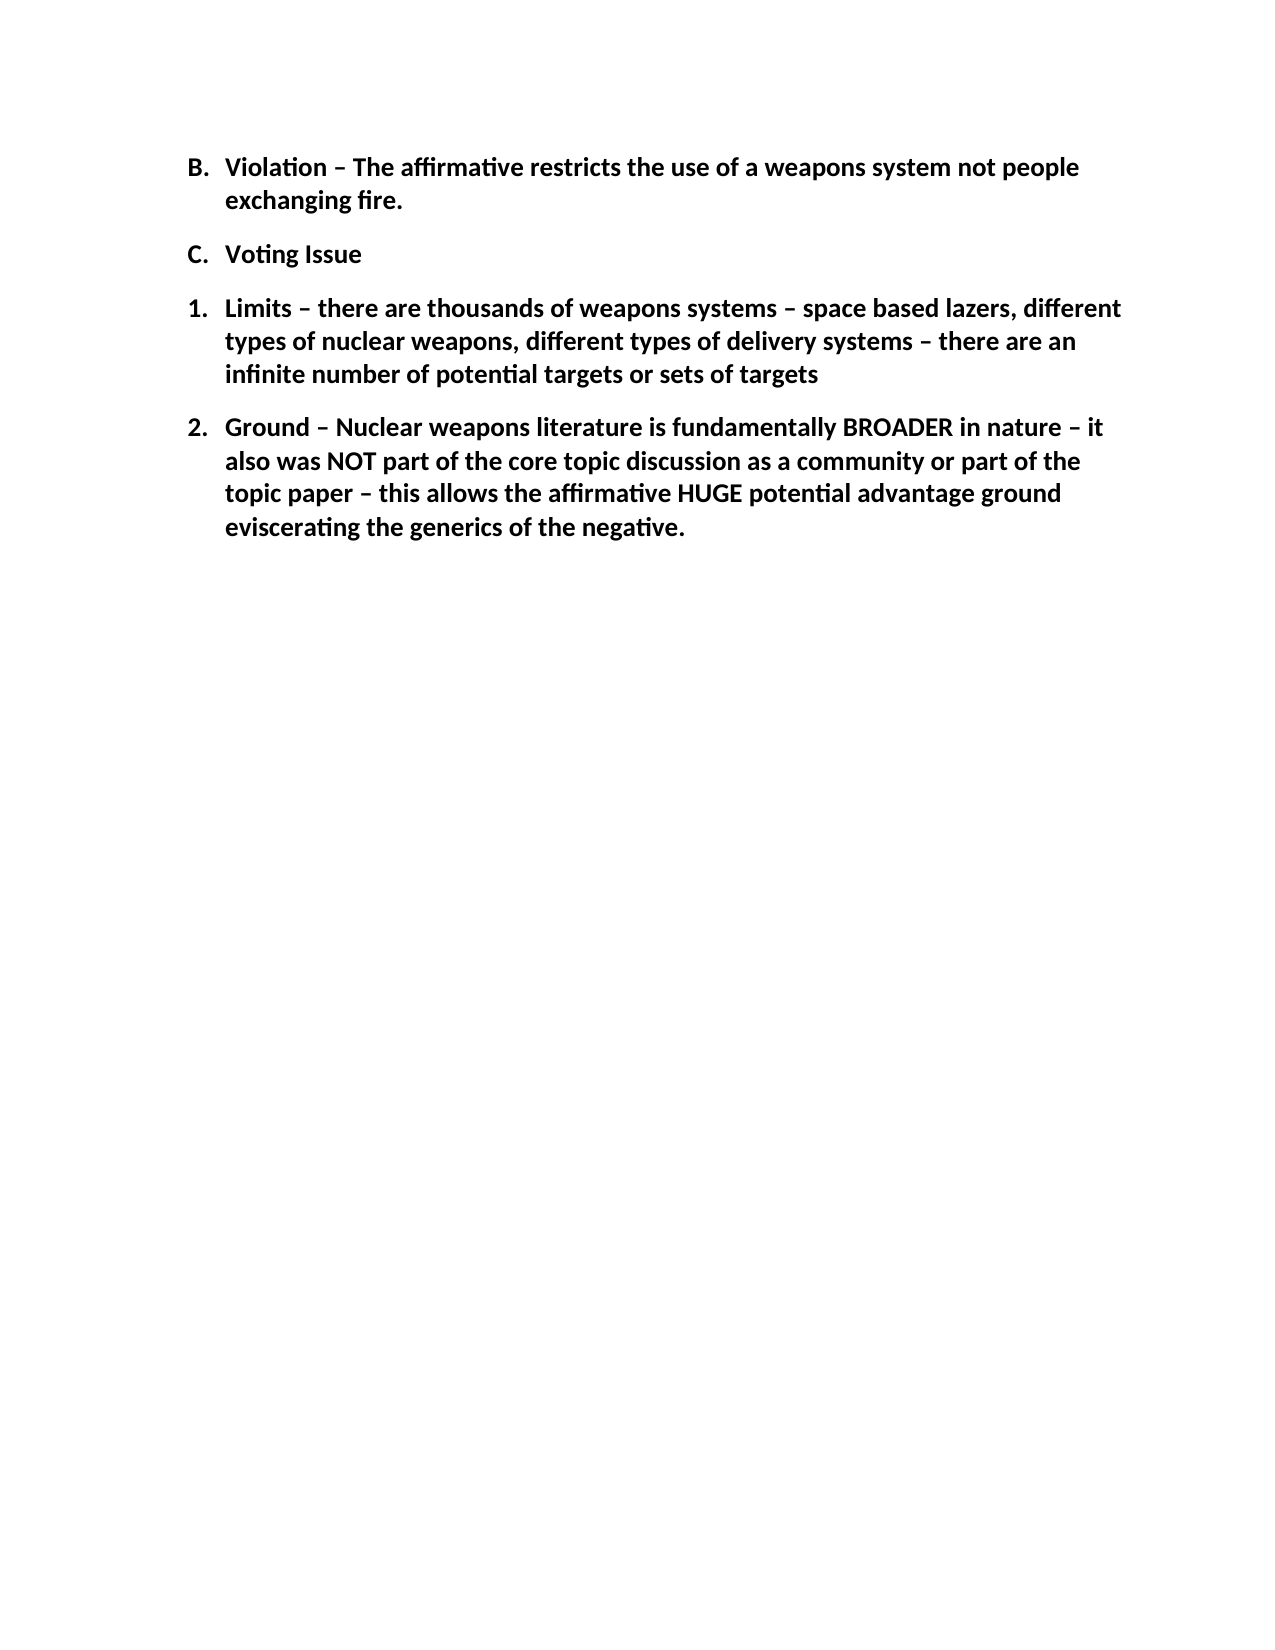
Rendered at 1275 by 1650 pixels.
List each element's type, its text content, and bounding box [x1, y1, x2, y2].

subtitle Voting Issue [187, 237, 1125, 270]
subtitle Ground – Nuclear weapons literature is fundamentally BROADER in nature – it also was NOT part of the core topic discussion as a community or part of the topic paper – this allows the affirmative HUGE potential advantage ground eviscerating the generics of the negative. [187, 411, 1125, 543]
subtitle Limits – there are thousands of weapons systems – space based lazers, different types of nuclear weapons, different types of delivery systems – there are an infinite number of potential targets or sets of targets [187, 291, 1125, 390]
subtitle Violation – The affirmative restricts the use of a weapons system not people exchanging fire. [187, 150, 1125, 216]
